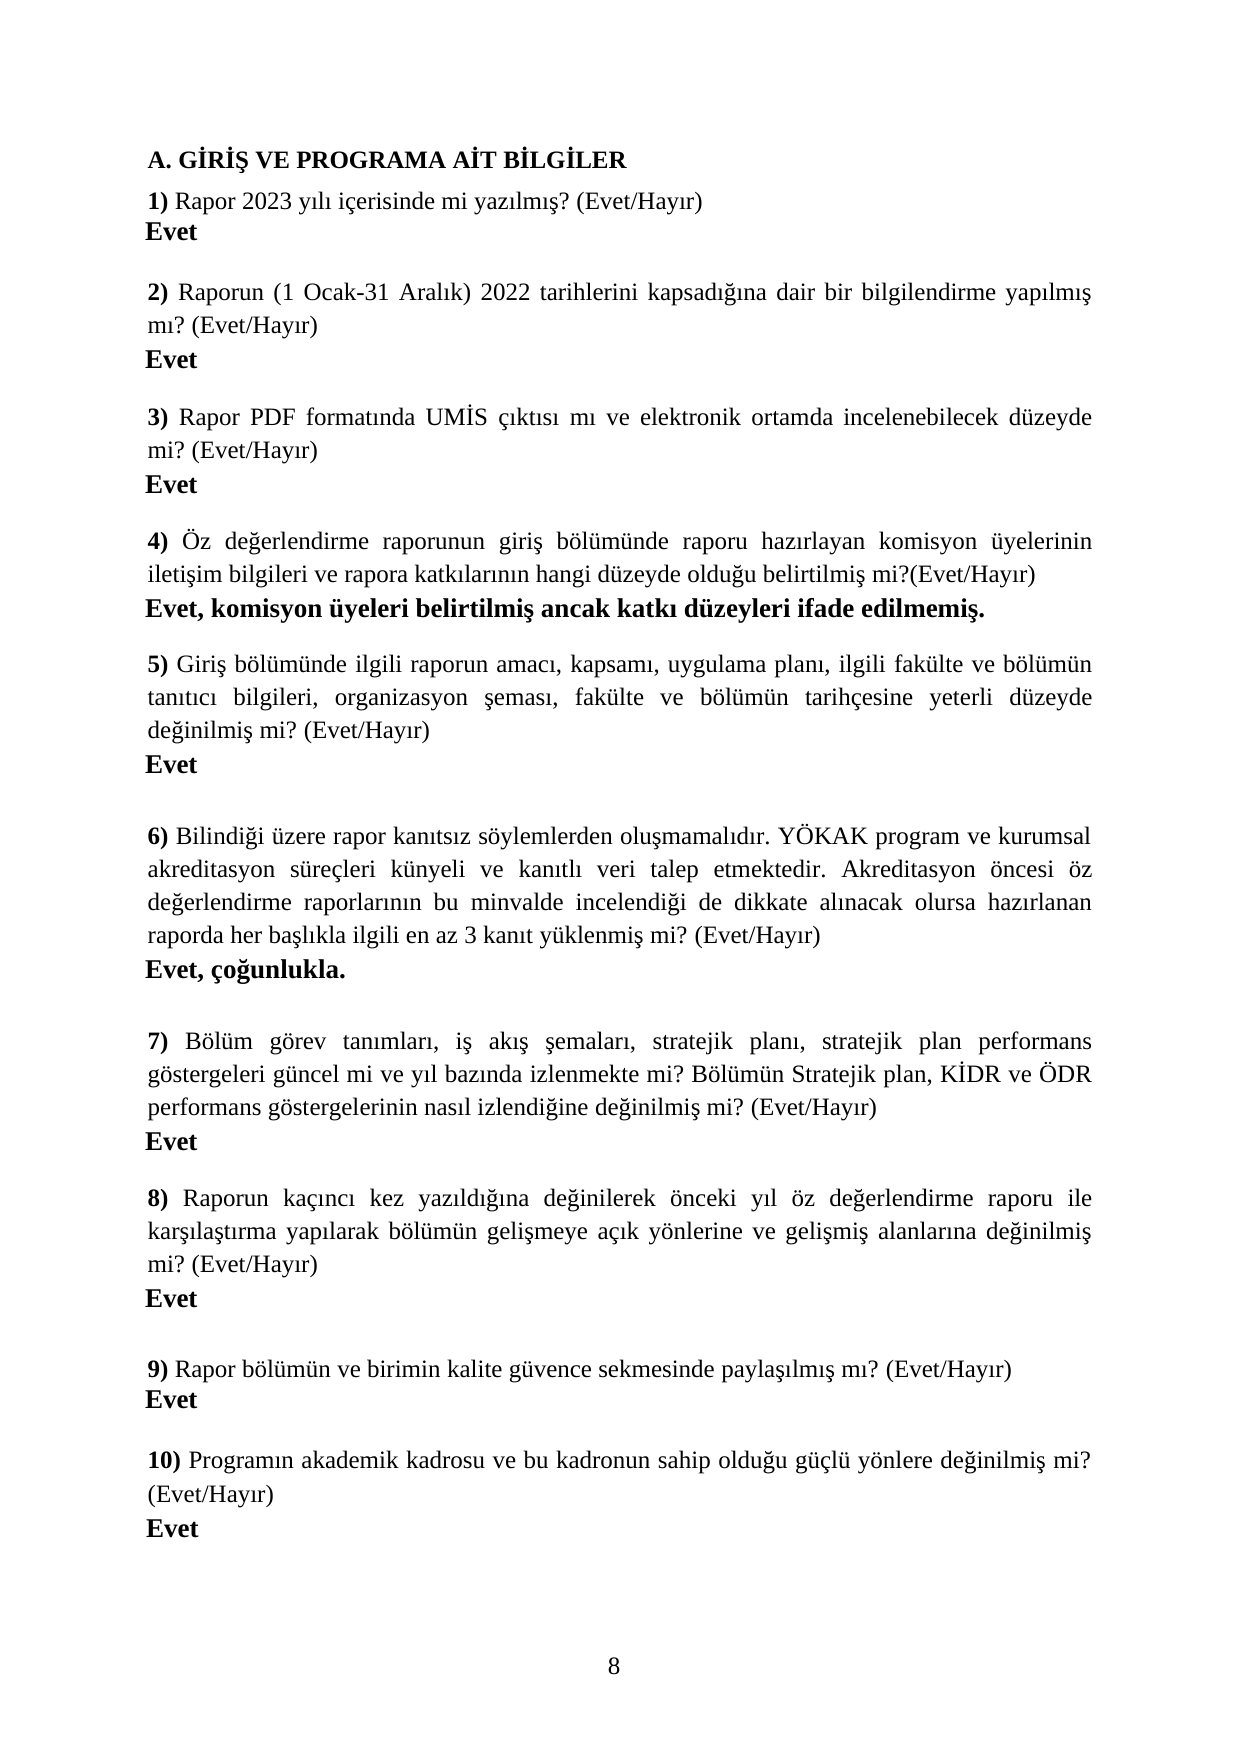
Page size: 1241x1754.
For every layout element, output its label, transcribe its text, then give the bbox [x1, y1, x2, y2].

list Raporun kaçıncı kez yazıldığına değinilerek önceki yıl öz değerlendirme raporu ile karşılaştırma yapılarak bölümün gelişmeye açık yönlerine ve gelişmiş alanlarına değinilmiş mi? (Evet/Hayır) [147, 1183, 1093, 1278]
list Bilindiği üzere rapor kanıtsız söylemlerden oluşmamalıdır. YÖKAK program ve kurumsal akreditasyon süreçleri künyeli ve kanıtlı veri talep etmektedir. Akreditasyon öncesi öz değerlendirme raporlarının bu minvalde incelendiği de dikkate alınacak olursa hazırlanan raporda her başlıkla ilgili en az 3 kanıt yüklenmiş mi? (Evet/Hayır) [147, 821, 1092, 949]
list Raporun (1 Ocak-31 Aralık) 2022 tarihlerini kapsadığına dair bir bilgilendirme yapılmış mı? (Evet/Hayır) [147, 277, 1092, 339]
text Evet, çoğunlukla. [145, 953, 1176, 984]
text Evet [145, 343, 1176, 375]
text Evet [145, 468, 1176, 499]
list Bölüm görev tanımları, iş akış şemaları, stratejik planı, stratejik plan performans göstergeleri güncel mi ve yıl bazında izlenmekte mi? Bölümün Stratejik plan, KİDR ve ÖDR performans göstergelerinin nasıl izlendiğine değinilmiş mi? (Evet/Hayır) [147, 1026, 1093, 1121]
list Programın akademik kadrosu ve bu kadronun sahip olduğu güçlü yönlere değinilmiş mi? (Evet/Hayır) [147, 1446, 1092, 1507]
text Evet [145, 1383, 1176, 1414]
list GİRİŞ VE PROGRAMA AİT BİLGİLER [147, 145, 1176, 174]
list Rapor bölümün ve birimin kalite güvence sekmesinde paylaşılmış mı? (Evet/Hayır) [147, 1354, 1176, 1383]
list Öz değerlendirme raporunun giriş bölümünde raporu hazırlayan komisyon üyelerinin iletişim bilgileri ve rapora katkılarının hangi düzeyde olduğu belirtilmiş mi?(Evet/Hayır) [147, 526, 1092, 587]
text Evet, komisyon üyeleri belirtilmiş ancak katkı düzeyleri ifade edilmemiş. [145, 592, 1176, 623]
text Evet [145, 1282, 1176, 1313]
text Evet [145, 1125, 1176, 1156]
list Rapor 2023 yılı içerisinde mi yazılmış? (Evet/Hayır) [147, 186, 1176, 215]
list Giriş bölümünde ilgili raporun amacı, kapsamı, uygulama planı, ilgili fakülte ve bölümün tanıtıcı bilgileri, organizasyon şeması, fakülte ve bölümün tarihçesine yeterli düzeyde değinilmiş mi? (Evet/Hayır) [147, 649, 1093, 744]
list Rapor PDF formatında UMİS çıktısı mı ve elektronik ortamda incelenebilecek düzeyde mi? (Evet/Hayır) [147, 402, 1093, 463]
text Evet [145, 215, 1176, 246]
text Evet [145, 748, 1176, 779]
text Evet [145, 1512, 1176, 1543]
